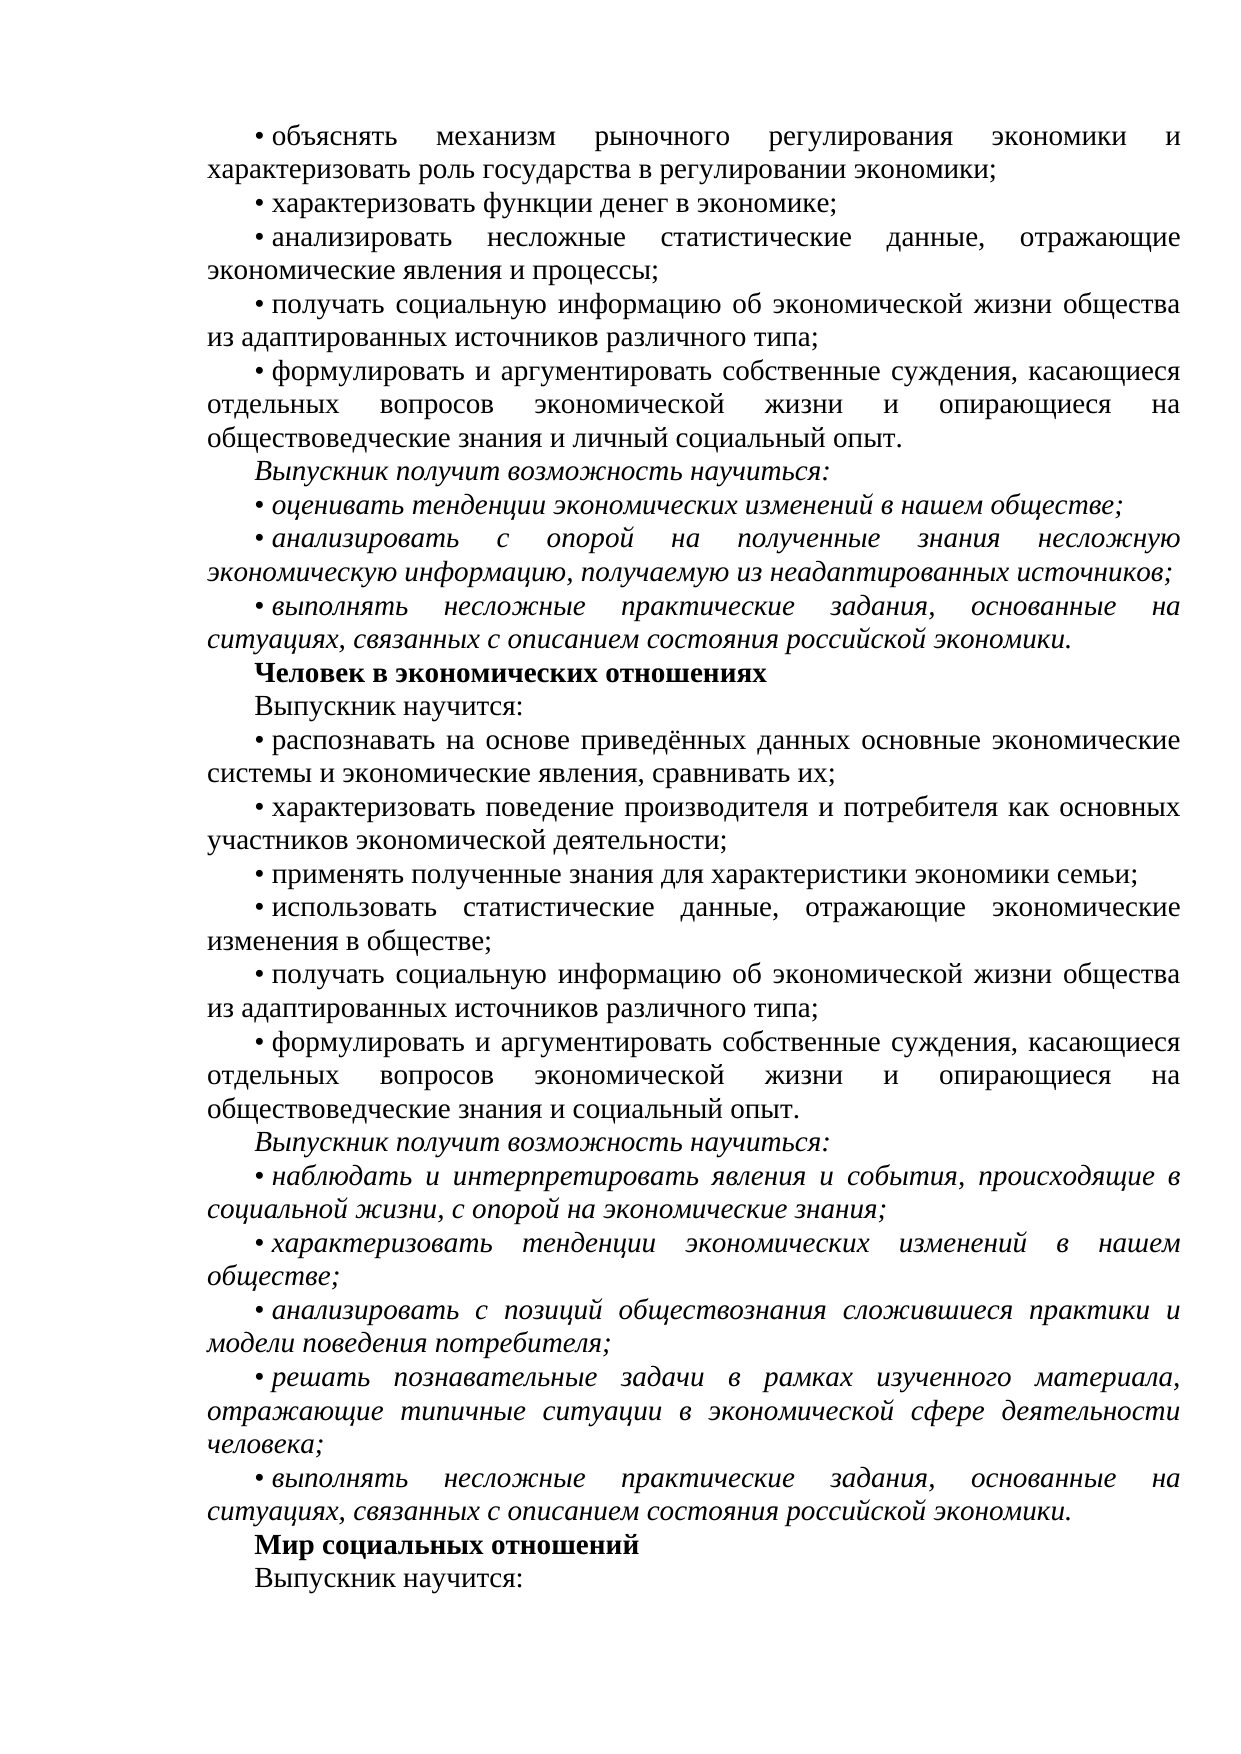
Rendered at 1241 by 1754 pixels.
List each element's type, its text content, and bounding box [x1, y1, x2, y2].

text • решать познавательные задачи в рамках изученного материала, отражающие типичные ситуации в экономической сфере деятельности человека; [207, 1359, 1181, 1460]
text • выполнять несложные практические задания, основанные на ситуациях, связанных с описанием состояния российской экономики. [207, 1460, 1181, 1527]
text Человек в экономических отношениях [207, 655, 1181, 688]
text • формулировать и аргументировать собственные суждения, касающиеся отдельных вопросов экономической жизни и опирающиеся на обществоведческие знания и личный социальный опыт. [207, 353, 1181, 453]
text • получать социальную информацию об экономической жизни общества из адаптированных источников различного типа; [207, 957, 1181, 1024]
text • анализировать с позиций обществознания сложившиеся практики и модели поведения потребителя; [207, 1292, 1181, 1359]
text • выполнять несложные практические задания, основанные на ситуациях, связанных с описанием состояния российской экономики. [207, 588, 1181, 655]
text • анализировать несложные статистические данные, отражающие экономические явления и процессы; [207, 219, 1181, 286]
text • характеризовать функции денег в экономике; [207, 185, 1181, 219]
text • получать социальную информацию об экономической жизни общества из адаптированных источников различного типа; [207, 286, 1181, 353]
text • распознавать на основе приведённых данных основные экономические системы и экономические явления, сравнивать их; [207, 722, 1181, 789]
text • наблюдать и интерпретировать явления и события, происходящие в социальной жизни, с опорой на экономические знания; [207, 1158, 1181, 1225]
text • характеризовать тенденции экономических изменений в нашем обществе; [207, 1225, 1181, 1292]
text • характеризовать поведение производителя и потребителя как основных участников экономической деятельности; [207, 789, 1181, 856]
text • оценивать тенденции экономических изменений в нашем обществе; [207, 487, 1181, 521]
text • анализировать с опорой на полученные знания несложную экономическую информацию, получаемую из неадаптированных источников; [207, 521, 1181, 588]
text • формулировать и аргументировать собственные суждения, касающиеся отдельных вопросов экономической жизни и опирающиеся на обществоведческие знания и социальный опыт. [207, 1024, 1181, 1124]
text • применять полученные знания для характеристики экономики семьи; [207, 856, 1181, 889]
text Мир социальных отношений [207, 1527, 1181, 1560]
text • использовать статистические данные, отражающие экономические изменения в обществе; [207, 889, 1181, 957]
text Выпускник получит возможность научиться: [207, 453, 1181, 487]
text Выпускник научится: [207, 688, 1181, 722]
text Выпускник научится: [207, 1560, 1181, 1594]
text Выпускник получит возможность научиться: [207, 1124, 1181, 1158]
text • объяснять механизм рыночного регулирования экономики и характеризовать роль государства в регулировании экономики; [207, 118, 1181, 185]
